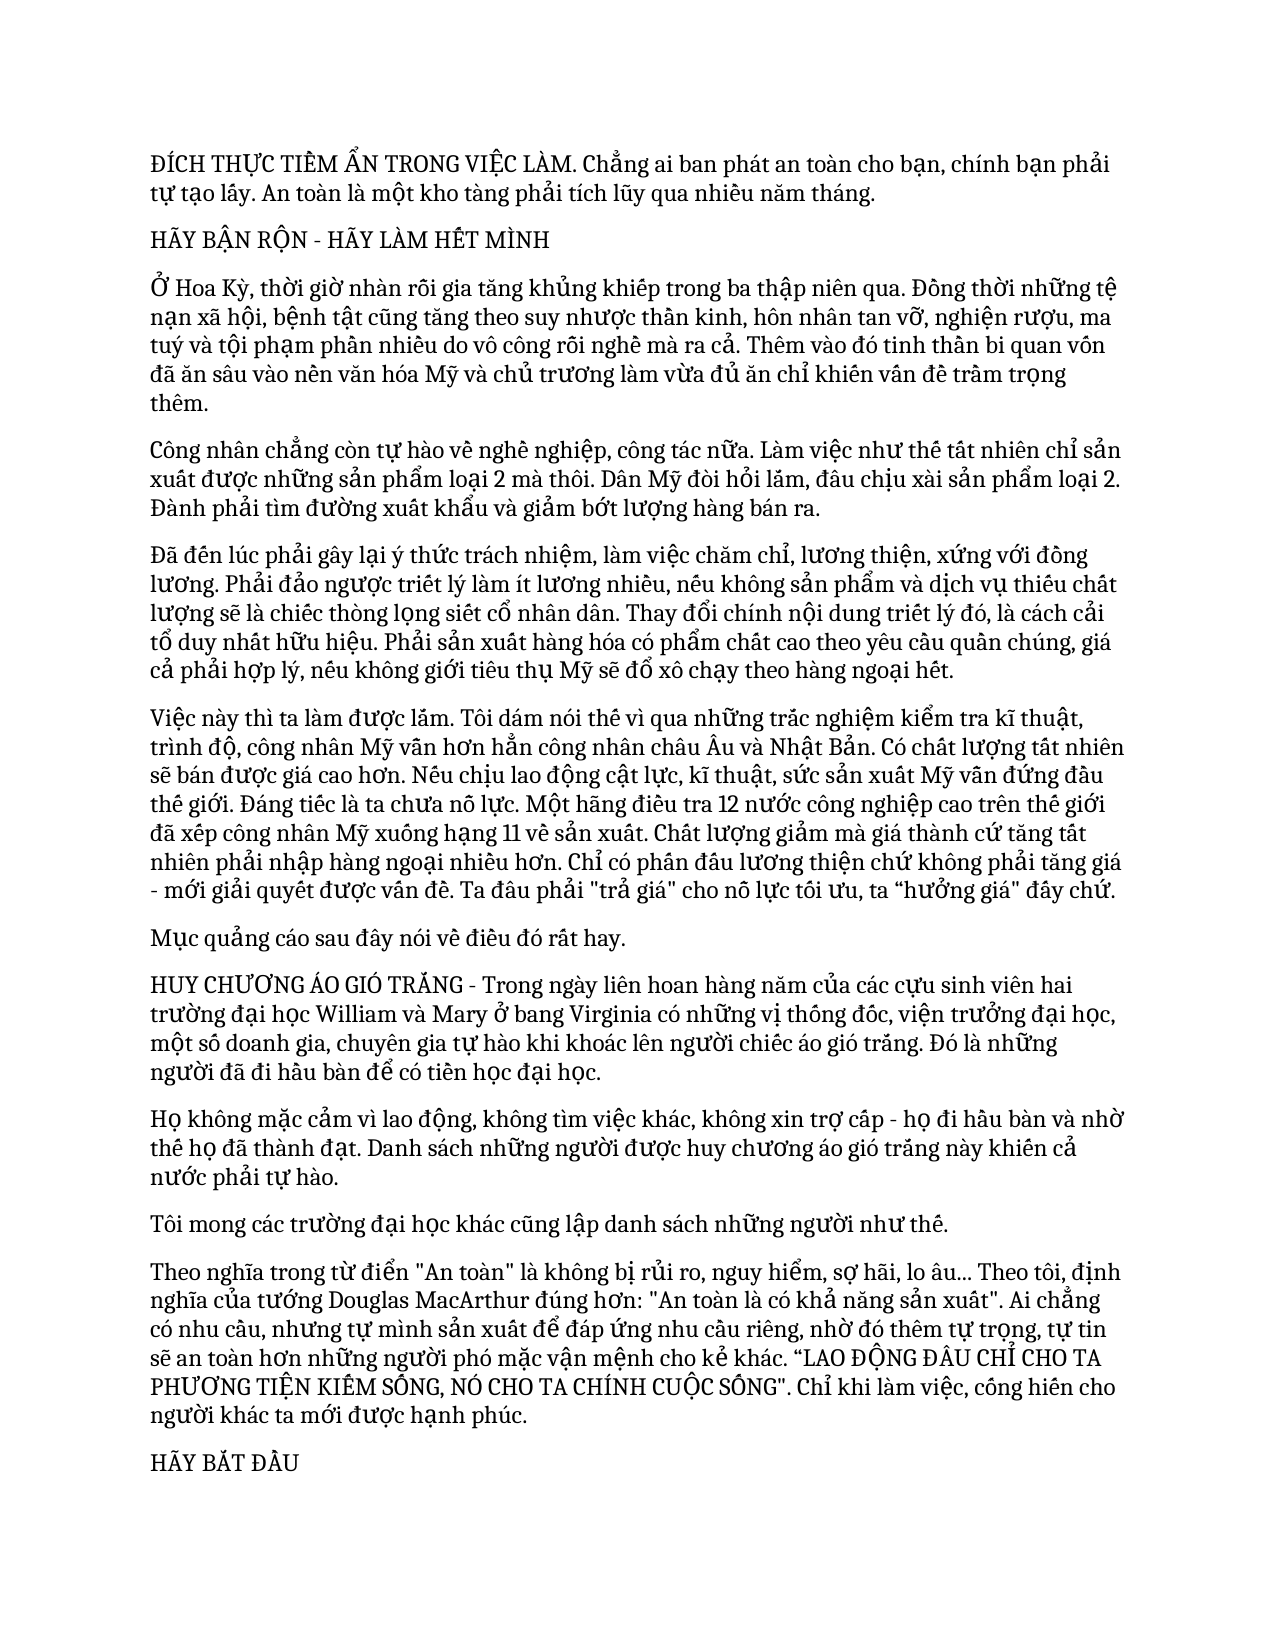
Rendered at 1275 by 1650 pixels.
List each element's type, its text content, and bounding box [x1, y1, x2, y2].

text Mục quảng cáo sau đây nói về điều đó rất hay. [150, 924, 1125, 952]
text HUY CHƯƠNG ÁO GIÓ TRẮNG - Trong ngày liên hoan hàng năm của các cựu sinh viên hai trường đại học William và Mary ở bang Virginia có những vị thống đốc, viện trưởng đại học, một số doanh gia, chuyên gia tự hào khi khoác lên người chiếc áo gió trắng. Đó là những người đã đi hầu bàn để có tiền học đại học. [150, 971, 1125, 1086]
text Việc này thì ta làm được lắm. Tôi dám nói thế vì qua những trắc nghiệm kiểm tra kĩ thuật, trình độ, công nhân Mỹ vẫn hơn hẳn công nhân châu Âu và Nhật Bản. Có chất lượng tất nhiên sẽ bán được giá cao hơn. Nếu chịu lao động cật lực, kĩ thuật, sức sản xuất Mỹ vẫn đứng đầu thế giới. Đáng tiếc là ta chưa nỗ lực. Một hãng điều tra 12 nước công nghiệp cao trên thế giới đã xếp công nhân Mỹ xuống hạng 11 về sản xuất. Chất lượng giảm mà giá thành cứ tăng tất nhiên phải nhập hàng ngoại nhiều hơn. Chỉ có phấn đấu lương thiện chứ không phải tăng giá - mới giải quyết được vấn đề. Ta đâu phải "trả giá" cho nỗ lực tối ưu, ta “hưởng giá" đấy chứ. [150, 704, 1125, 905]
text HÃY BẮT ĐẦU [150, 1449, 1125, 1477]
text Ở Hoa Kỳ, thời giờ nhàn rỗi gia tăng khủng khiếp trong ba thập niên qua. Đồng thời những tệ nạn xã hội, bệnh tật cũng tăng theo suy nhược thần kinh, hôn nhân tan vỡ, nghiện rượu, ma tuý và tội phạm phần nhiều do vô công rỗi nghề mà ra cả. Thêm vào đó tinh thần bi quan vốn đã ăn sâu vào nền văn hóa Mỹ và chủ trương làm vừa đủ ăn chỉ khiến vấn đề trầm trọng thêm. [150, 274, 1125, 417]
text HÃY BẬN RỘN - HÃY LÀM HẾT MÌNH [150, 226, 1125, 255]
text Công nhân chẳng còn tự hào về nghề nghiệp, công tác nữa. Làm việc như thế tất nhiên chỉ sản xuất được những sản phẩm loại 2 mà thôi. Dân Mỹ đòi hỏi lắm, đâu chịu xài sản phẩm loại 2. Đành phải tìm đường xuất khẩu và giảm bớt lượng hàng bán ra. [150, 436, 1125, 522]
text Họ không mặc cảm vì lao động, không tìm việc khác, không xin trợ cấp - họ đi hầu bàn và nhờ thế họ đã thành đạt. Danh sách những người được huy chương áo gió trắng này khiến cả nước phải tự hào. [150, 1105, 1125, 1191]
text Tôi mong các trường đại học khác cũng lập danh sách những người như thế. [150, 1210, 1125, 1239]
text Theo nghĩa trong từ điển "An toàn" là không bị rủi ro, nguy hiểm, sợ hãi, lo âu... Theo tôi, định nghĩa của tướng Douglas MacArthur đúng hơn: "An toàn là có khả năng sản xuất". Ai chẳng có nhu cầu, nhưng tự mình sản xuất để đáp ứng nhu cầu riêng, nhờ đó thêm tự trọng, tự tin sẽ an toàn hơn những người phó mặc vận mệnh cho kẻ khác. “LAO ĐỘNG ĐÂU CHỈ CHO TA PHƯƠNG TIỆN KIẾM SỐNG, NÓ CHO TA CHÍNH CUỘC SỐNG". Chỉ khi làm việc, cống hiến cho người khác ta mới được hạnh phúc. [150, 1257, 1125, 1430]
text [150, 150, 1125, 207]
text Đã đến lúc phải gây lại ý thức trách nhiệm, làm việc chăm chỉ, lương thiện, xứng với đồng lương. Phải đảo ngược triết lý làm ít lương nhiều, nếu không sản phẩm và dịch vụ thiếu chất lượng sẽ là chiếc thòng lọng siết cổ nhân dân. Thay đổi chính nội dung triết lý đó, là cách cải tổ duy nhất hữu hiệu. Phải sản xuất hàng hóa có phẩm chất cao theo yêu cầu quần chúng, giá cả phải hợp lý, nếu không giới tiêu thụ Mỹ sẽ đổ xô chạy theo hàng ngoại hết. [150, 541, 1125, 685]
